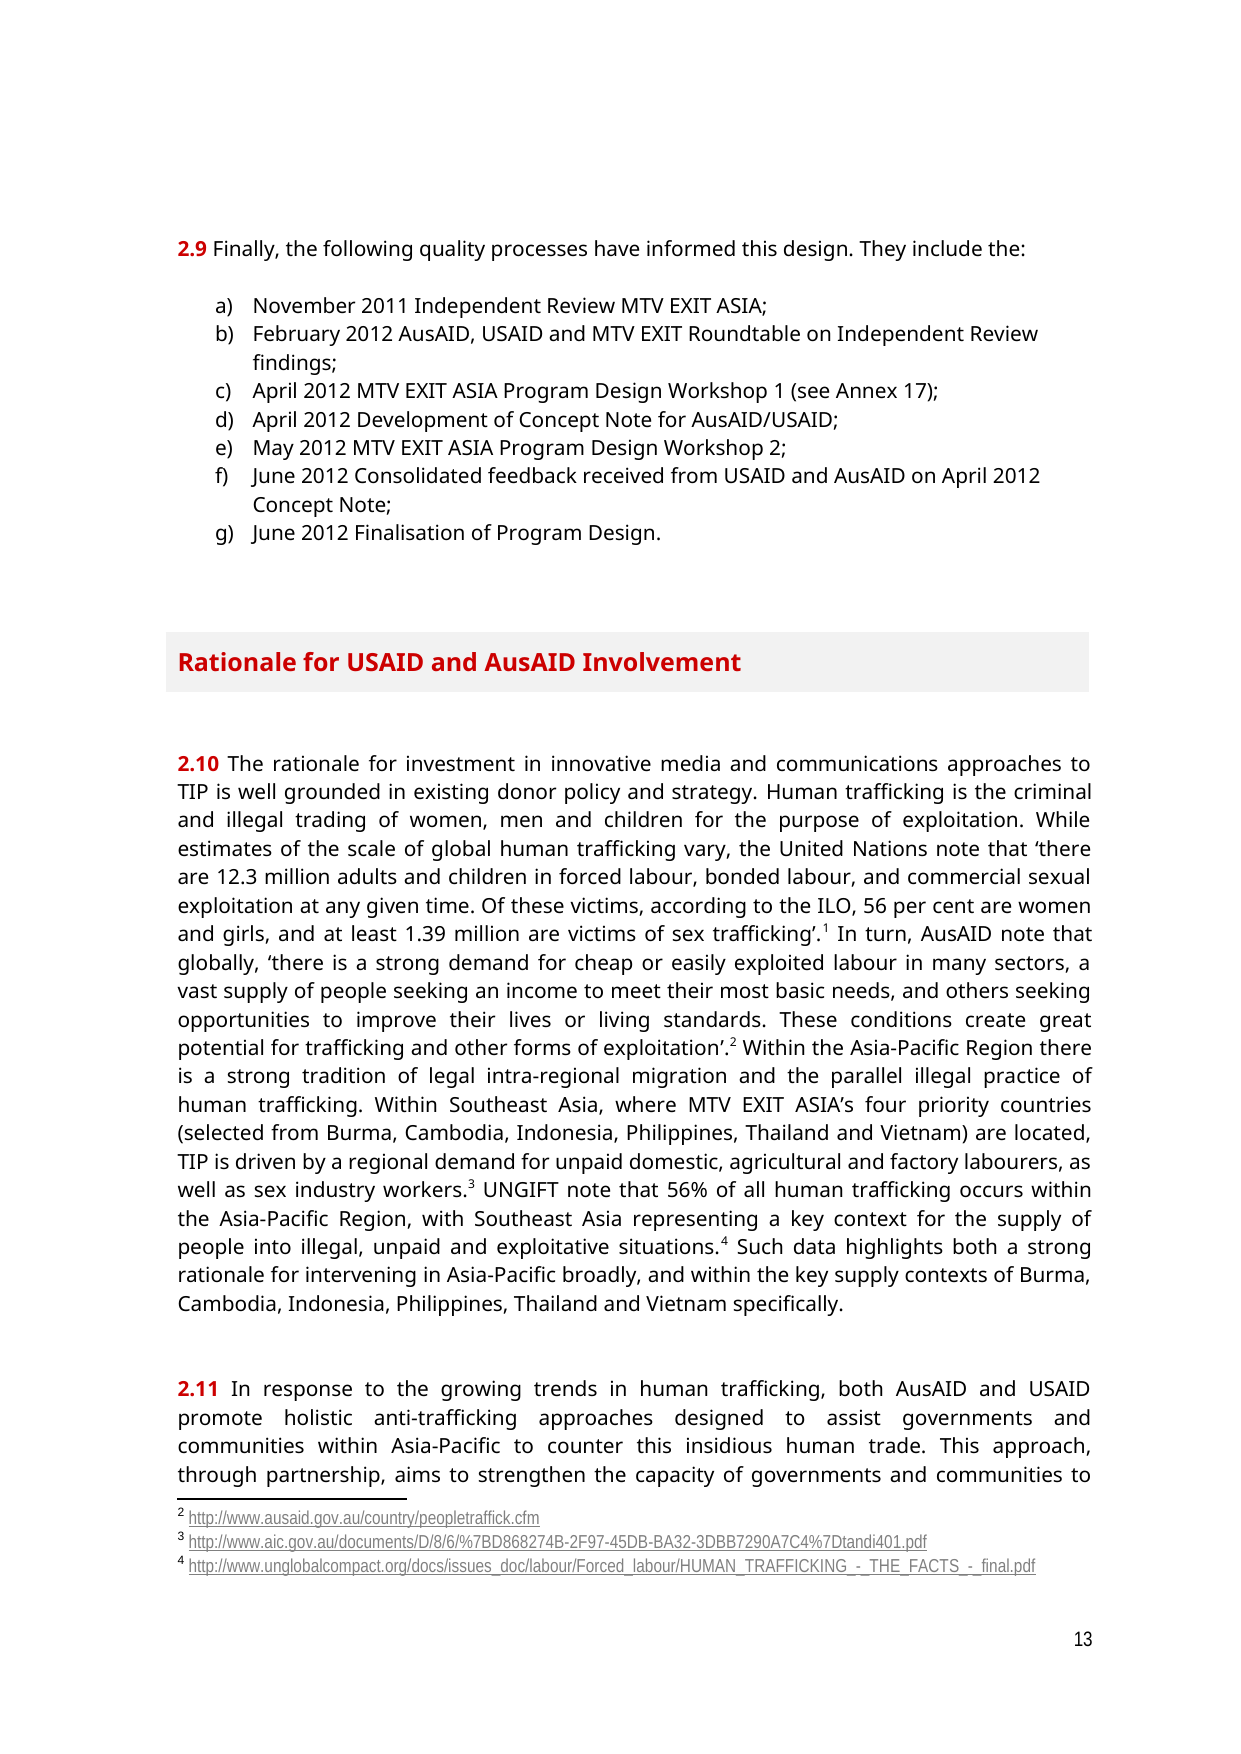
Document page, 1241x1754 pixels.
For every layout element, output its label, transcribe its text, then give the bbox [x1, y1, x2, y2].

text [177, 1374, 1092, 1488]
text 2.9 Finally, the following quality processes have informed this design. They include the: [177, 234, 1092, 262]
list May 2012 MTV EXIT ASIA Program Design Workshop 2; [215, 433, 1092, 462]
list June 2012 Finalisation of Program Design. [215, 518, 1092, 547]
list June 2012 Consolidated feedback received from USAID and AusAID on April 2012 Concept Note; [215, 462, 1092, 518]
list February 2012 AusAID, USAID and MTV EXIT Roundtable on Independent Review findings; [215, 319, 1092, 376]
list November 2011 Independent Review MTV EXIT ASIA; [215, 291, 1092, 319]
list April 2012 MTV EXIT ASIA Program Design Workshop 1 (see Annex 17); [215, 376, 1092, 405]
table_header Rationale for USAID and AusAID Involvement [167, 633, 1088, 691]
text 2.10 The rationale for investment in innovative media and communications approaches to TIP is well grounded in existing donor policy and strategy. Human trafficking is the criminal and illegal trading of women, men and children for the purpose of exploitation. While estimates of the scale of global human trafficking vary, the United Nations note that ‘there are 12.3 million adults and children in forced labour, bonded labour, and commercial sexual exploitation at any given time. Of these victims, according to the ILO, 56 per cent are women and girls, and at least 1.39 million are victims of sex trafficking’.1 In turn, AusAID note that globally, ‘there is a strong demand for cheap or easily exploited labour in many sectors, a vast supply of people seeking an income to meet their most basic needs, and others seeking opportunities to improve their lives or living standards. These conditions create great potential for trafficking and other forms of exploitation’. Within the Asia-Pacific Region there is a strong tradition of legal intra-regional migration and the parallel illegal practice of human trafficking. Within Southeast Asia, where MTV EXIT ASIA’s four priority countries (selected from Burma, Cambodia, Indonesia, Philippines, Thailand and Vietnam) are located, TIP is driven by a regional demand for unpaid domestic, agricultural and factory labourers, as well as sex industry workers. UNGIFT note that 56% of all human trafficking occurs within the Asia-Pacific Region, with Southeast Asia representing a key context for the supply of people into illegal, unpaid and exploitative situations. Such data highlights both a strong rationale for intervening in Asia-Pacific broadly, and within the key supply contexts of Burma, Cambodia, Indonesia, Philippines, Thailand and Vietnam specifically. [177, 749, 1092, 1317]
list April 2012 Development of Concept Note for AusAID/USAID; [215, 405, 1092, 433]
